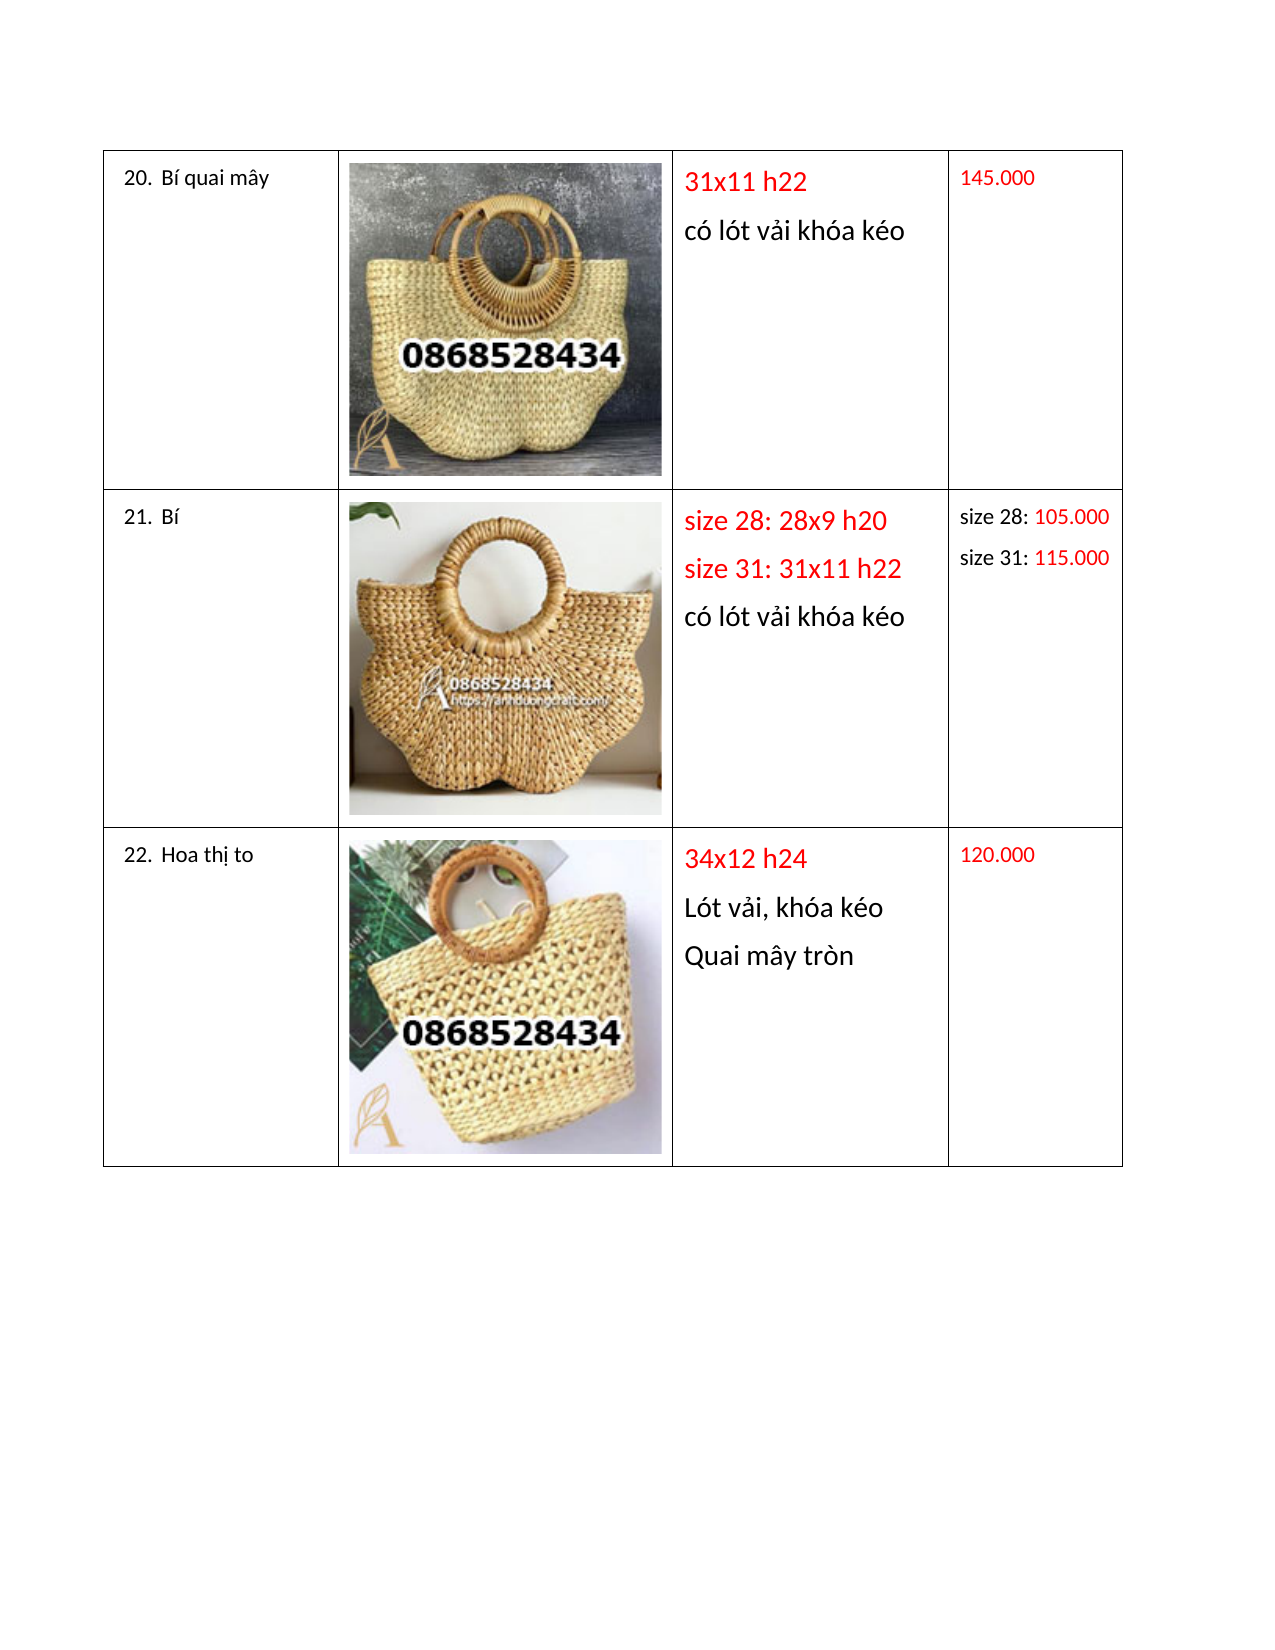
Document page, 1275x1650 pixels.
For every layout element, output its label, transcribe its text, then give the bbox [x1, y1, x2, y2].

picture [349, 163, 662, 476]
table_cell 31x11 h22 có lót vải khóa kéo [673, 151, 948, 488]
table_cell Bí quai mây [104, 151, 338, 488]
table_cell Bí [104, 490, 338, 827]
picture [349, 502, 662, 815]
table_cell [339, 828, 672, 1166]
table_cell [339, 151, 672, 488]
table_cell 120.000 [949, 828, 1122, 1166]
picture [349, 840, 662, 1154]
table_cell 145.000 [949, 151, 1122, 488]
table_cell 34x12 h24 Lót vải, khóa kéo Quai mây tròn [673, 828, 948, 1166]
table_cell size 28: 105.000 size 31: 115.000 [949, 490, 1122, 827]
table_cell size 28: 28x9 h20 size 31: 31x11 h22 có lót vải khóa kéo [673, 490, 948, 827]
table_cell [339, 490, 672, 827]
table_cell Hoa thị to [104, 828, 338, 1166]
